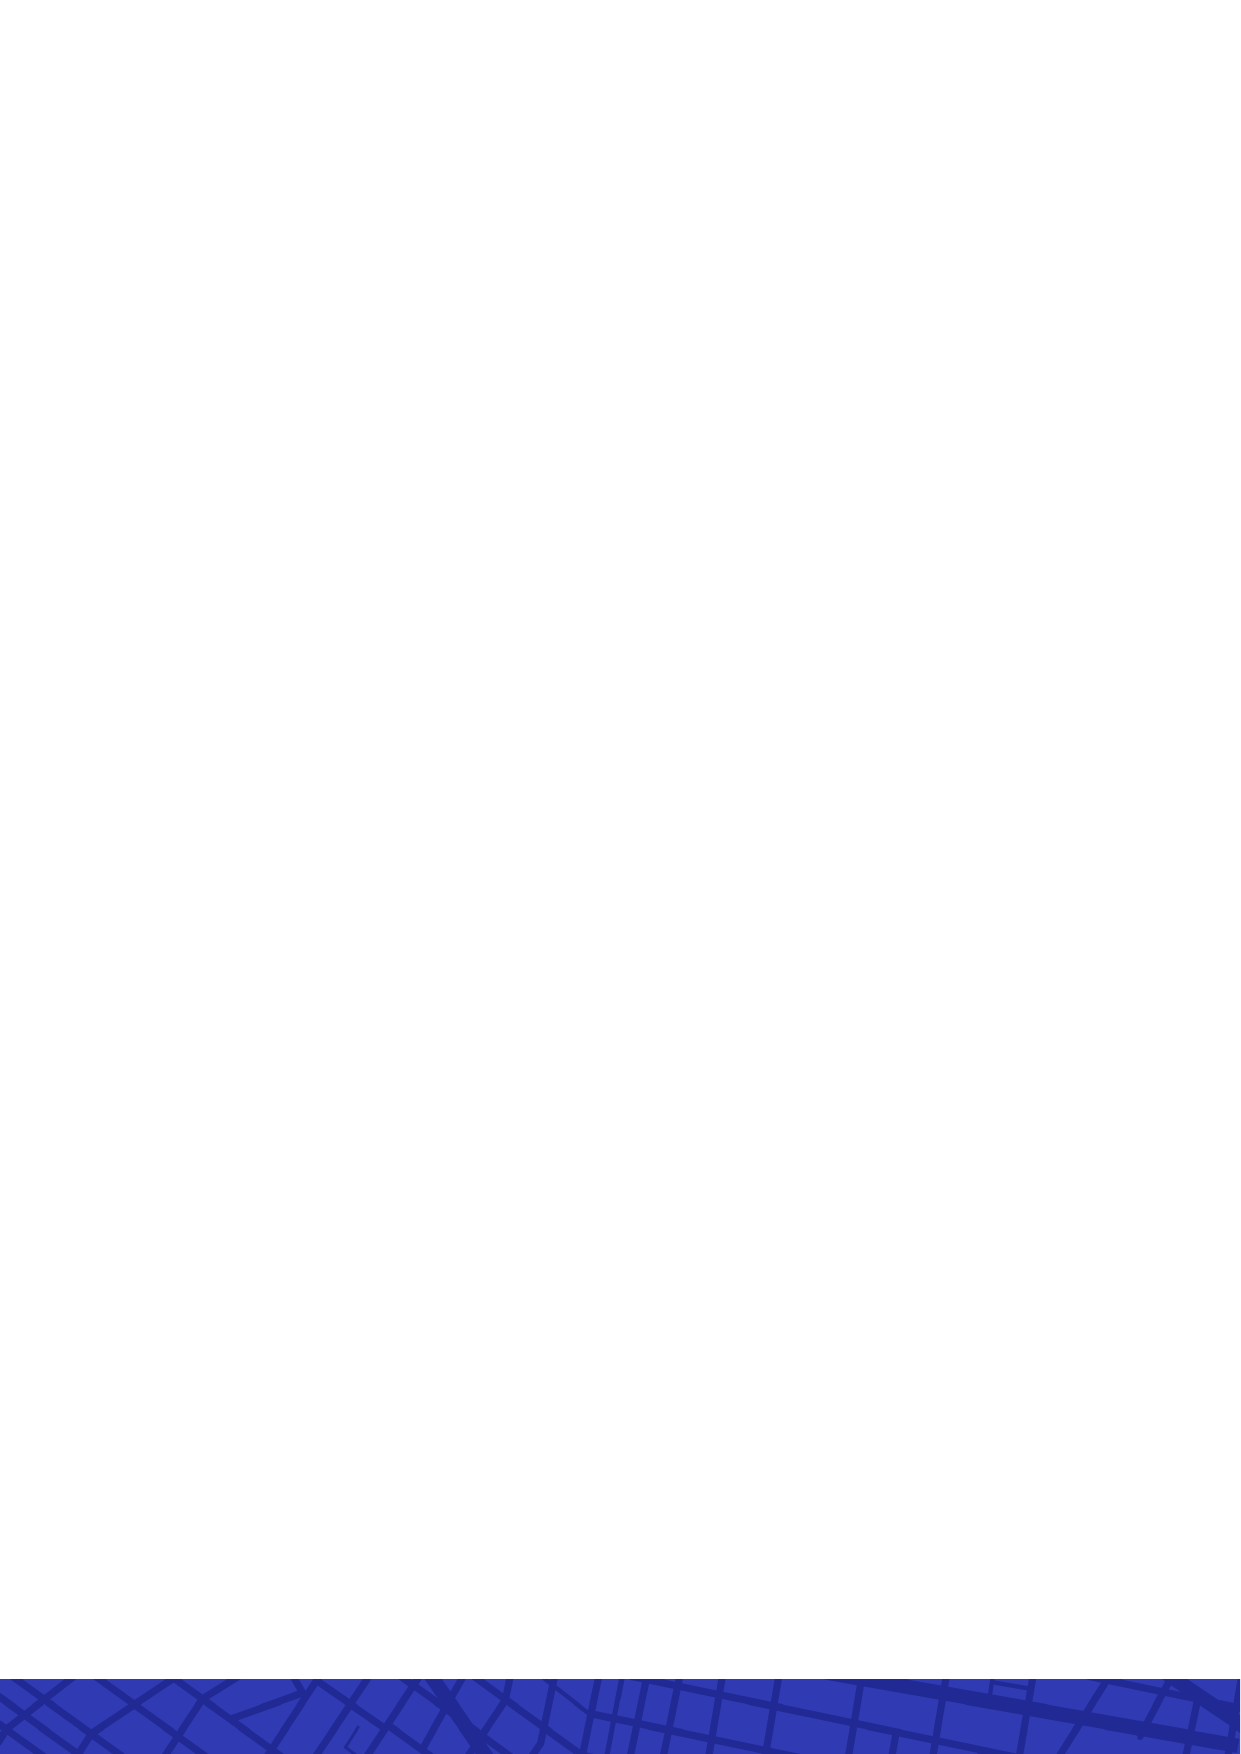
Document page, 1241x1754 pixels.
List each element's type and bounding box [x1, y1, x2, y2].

picture [0, 1679, 1241, 1754]
